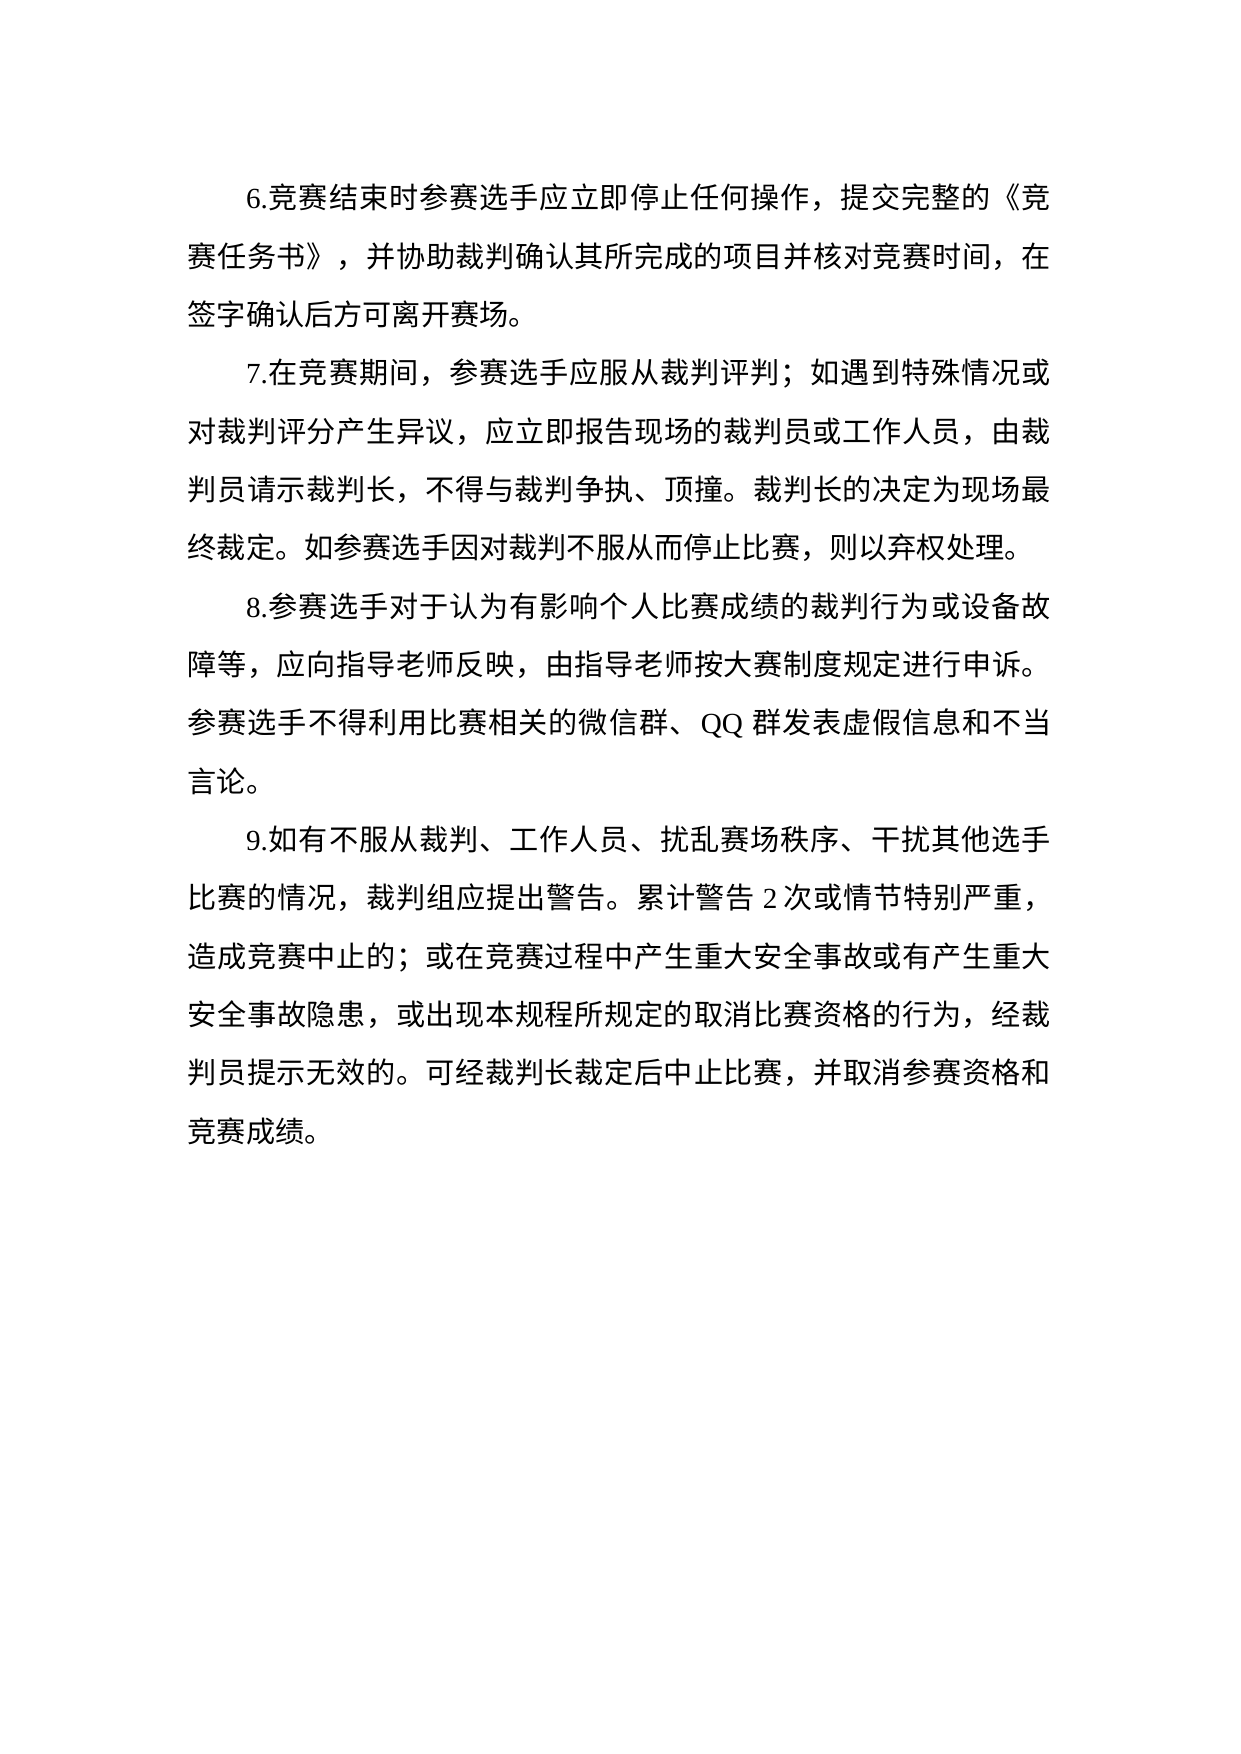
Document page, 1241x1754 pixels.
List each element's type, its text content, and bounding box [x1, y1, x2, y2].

text 6.竞赛结束时参赛选手应立即停止任何操作，提交完整的《竞赛任务书》，并协助裁判确认其所完成的项目并核对竞赛时间，在签字确认后方可离开赛场。 [187, 162, 1053, 337]
text 9.如有不服从裁判、工作人员、扰乱赛场秩序、干扰其他选手比赛的情况，裁判组应提出警告。累计警告2次或情节特别严重，造成竞赛中止的；或在竞赛过程中产生重大安全事故或有产生重大安全事故隐患，或出现本规程所规定的取消比赛资格的行为，经裁判员提示无效的。可经裁判长裁定后中止比赛，并取消参赛资格和竞赛成绩。 [187, 804, 1053, 1154]
text 8.参赛选手对于认为有影响个人比赛成绩的裁判行为或设备故障等，应向指导老师反映，由指导老师按大赛制度规定进行申诉。参赛选手不得利用比赛相关的微信群、QQ 群发表虚假信息和不当言论。 [187, 570, 1053, 804]
text 7.在竞赛期间，参赛选手应服从裁判评判；如遇到特殊情况或对裁判评分产生异议，应立即报告现场的裁判员或工作人员，由裁判员请示裁判长，不得与裁判争执、顶撞。裁判长的决定为现场最终裁定。如参赛选手因对裁判不服从而停止比赛，则以弃权处理。 [187, 337, 1053, 570]
